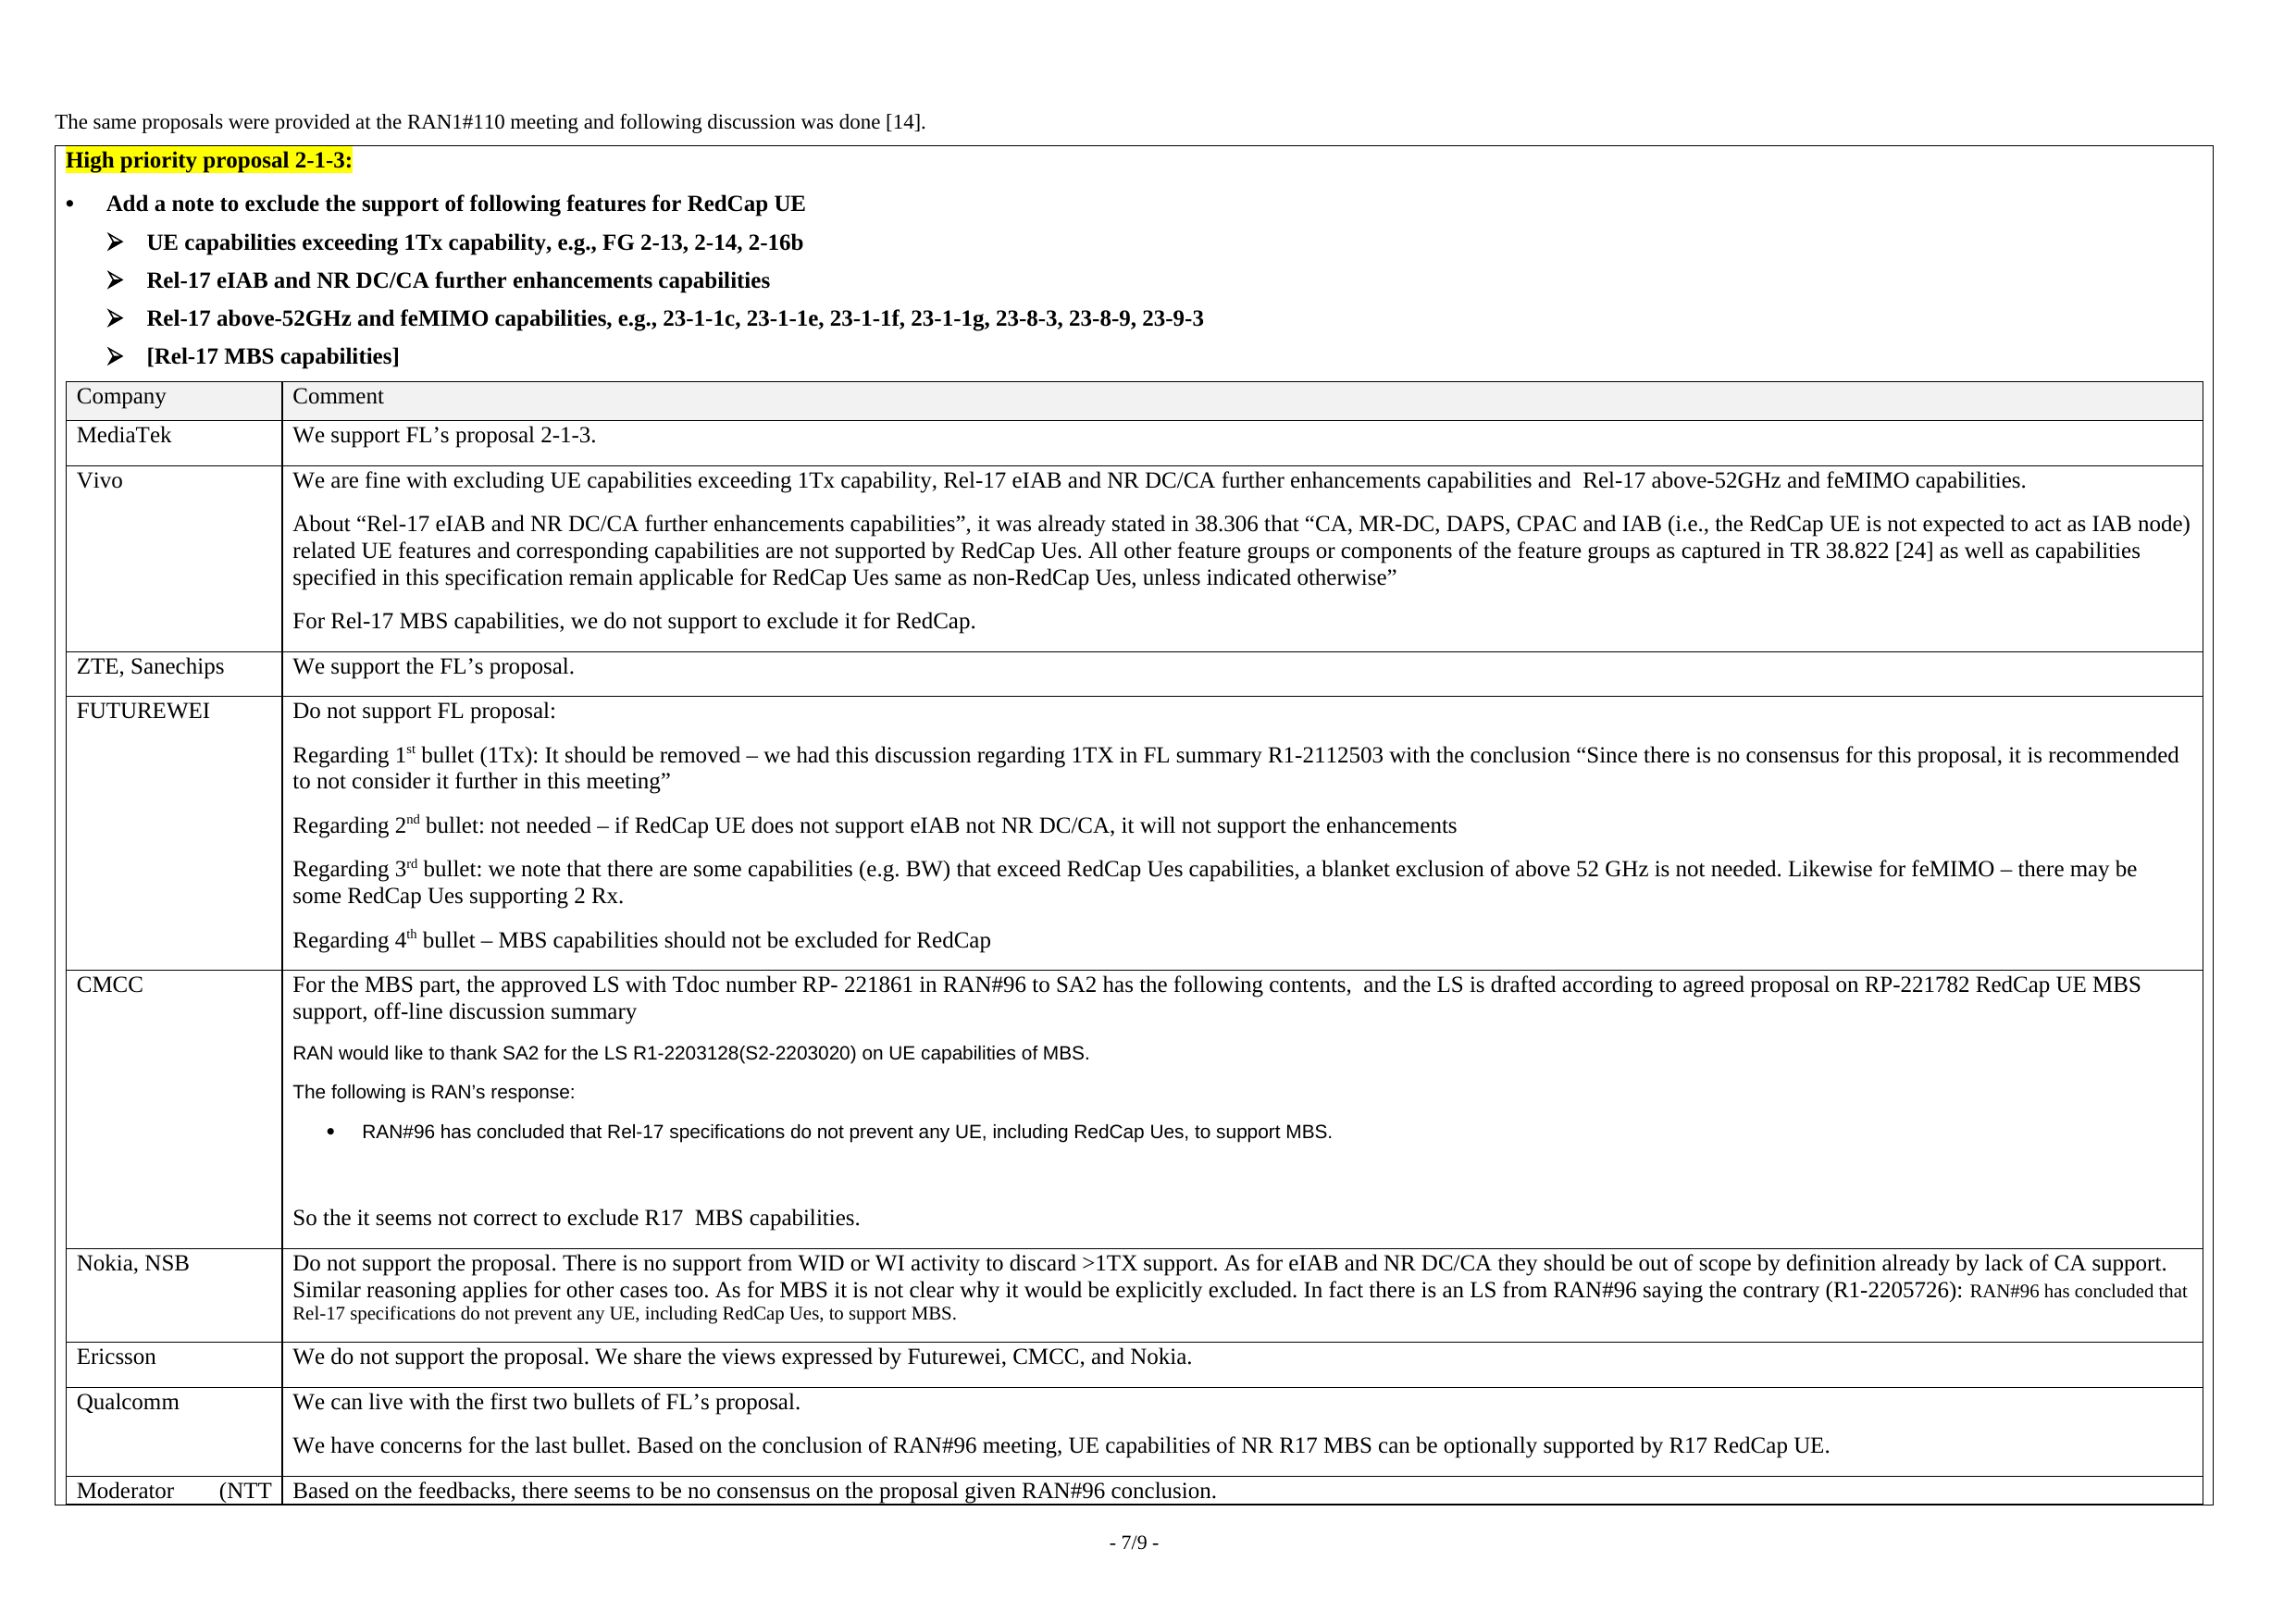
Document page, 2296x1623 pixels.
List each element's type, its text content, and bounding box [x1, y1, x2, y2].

text The same proposals were provided at the RAN1#110 meeting and following discussion was done [14]. [55, 109, 2214, 133]
